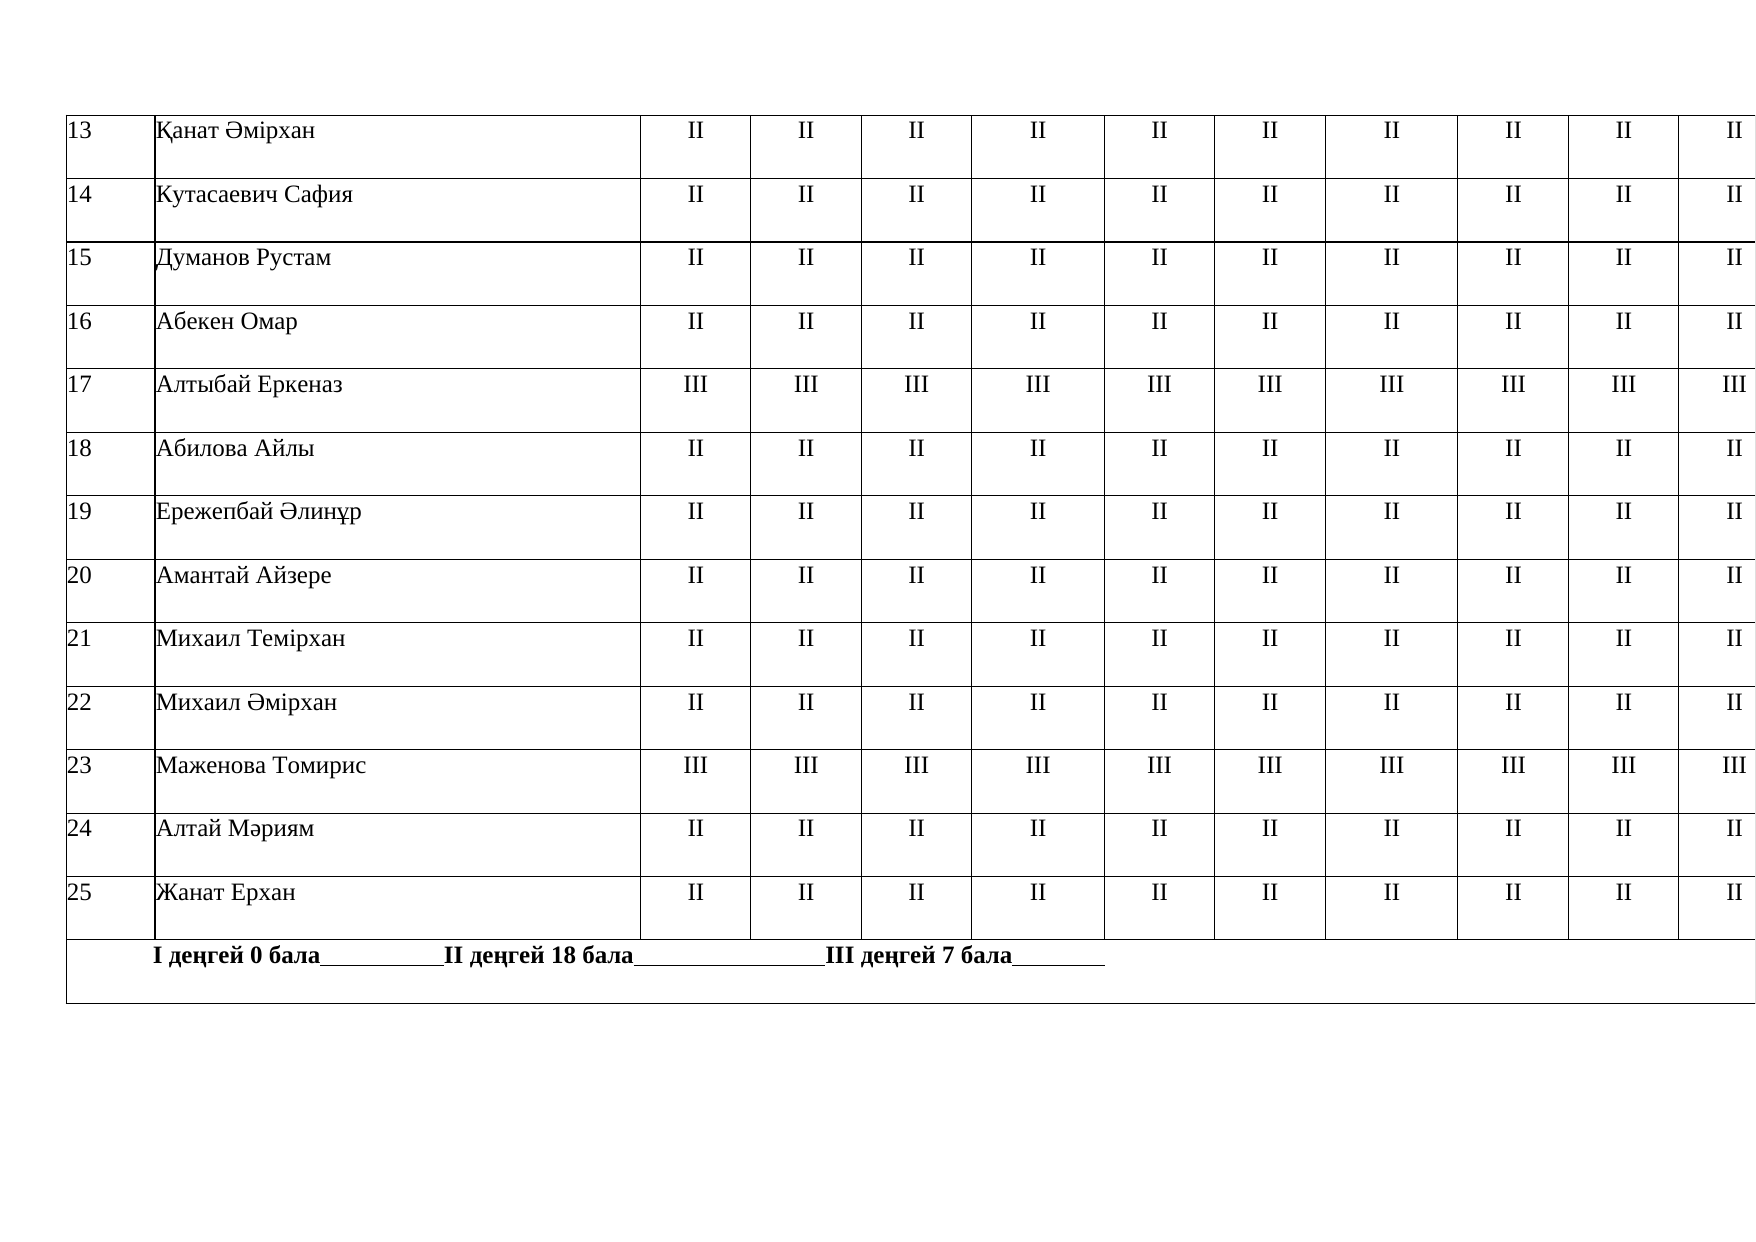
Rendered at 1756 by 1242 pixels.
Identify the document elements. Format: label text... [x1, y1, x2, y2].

table_cell II [1569, 306, 1678, 368]
table_cell II [972, 433, 1104, 495]
table_cell II [972, 560, 1104, 622]
table_cell II [751, 433, 861, 495]
table_cell II [1105, 306, 1214, 368]
table_cell II [1326, 306, 1457, 368]
table_cell 15 [67, 243, 154, 305]
table_cell II [862, 306, 971, 368]
table_cell 25 [67, 877, 154, 939]
table_cell Маженова Томирис [156, 750, 640, 812]
table_cell II [1458, 179, 1568, 241]
table_cell II [1679, 306, 1755, 368]
table_cell 18 [67, 433, 154, 495]
table_cell II [1569, 623, 1678, 686]
table_cell II [1569, 243, 1678, 305]
table_cell II [1105, 179, 1214, 241]
table_cell II [1679, 243, 1755, 305]
table_cell III [1326, 369, 1457, 432]
table_cell II [972, 877, 1104, 939]
table_cell II [1569, 433, 1678, 495]
table_cell II [751, 179, 861, 241]
table_cell II [972, 306, 1104, 368]
table_cell 22 [67, 687, 154, 749]
table_cell I деңгей 0 бала II деңгей 18 бала III деңгей 7 бала 100% [67, 940, 1755, 1003]
table_cell III [862, 750, 971, 812]
table_cell III [1326, 750, 1457, 812]
table_cell II [1105, 116, 1214, 178]
table_cell III [1679, 750, 1755, 812]
table_cell III [1458, 369, 1568, 432]
table_cell Алтай Мәриям [156, 814, 640, 876]
table_cell 17 [67, 369, 154, 432]
table_cell II [1105, 623, 1214, 686]
table_cell II [1326, 623, 1457, 686]
table_cell II [1679, 877, 1755, 939]
table_cell II [862, 496, 971, 559]
table_cell II [1458, 496, 1568, 559]
table_cell II [1458, 814, 1568, 876]
table_cell Абекен Омар [156, 306, 640, 368]
table_cell II [1326, 179, 1457, 241]
table_cell II [641, 687, 750, 749]
table_cell III [1569, 369, 1678, 432]
table_cell II [1105, 687, 1214, 749]
table_cell II [1679, 179, 1755, 241]
table_cell 24 [67, 814, 154, 876]
table_cell II [1679, 433, 1755, 495]
table_cell II [1326, 560, 1457, 622]
table_cell II [1569, 179, 1678, 241]
table_cell II [751, 496, 861, 559]
table_cell II [751, 687, 861, 749]
table_cell 19 [67, 496, 154, 559]
table_cell II [1458, 433, 1568, 495]
table_cell II [1215, 243, 1325, 305]
table_cell III [972, 369, 1104, 432]
table_cell II [1569, 496, 1678, 559]
table_cell Кутасаевич Сафия [156, 179, 640, 241]
table_cell II [1458, 560, 1568, 622]
table_cell II [1569, 877, 1678, 939]
table_cell III [641, 369, 750, 432]
table_cell II [1215, 623, 1325, 686]
table_cell II [862, 814, 971, 876]
table_cell III [641, 750, 750, 812]
table_cell 21 [67, 623, 154, 686]
table_cell II [1458, 306, 1568, 368]
table_cell III [1215, 369, 1325, 432]
table_cell II [641, 877, 750, 939]
table_cell 20 [67, 560, 154, 622]
table_cell II [1679, 623, 1755, 686]
table_cell II [1458, 116, 1568, 178]
table_cell II [641, 623, 750, 686]
table_cell II [1458, 623, 1568, 686]
table_cell II [1569, 814, 1678, 876]
table_cell II [972, 496, 1104, 559]
table_cell II [751, 623, 861, 686]
table_cell II [862, 877, 971, 939]
table_cell II [641, 243, 750, 305]
table_cell II [1326, 814, 1457, 876]
table_cell Михаил Темірхан [156, 623, 640, 686]
table_cell II [972, 179, 1104, 241]
table_cell II [1569, 560, 1678, 622]
table_cell II [1679, 496, 1755, 559]
table_cell II [641, 496, 750, 559]
table_cell II [1215, 179, 1325, 241]
table_cell II [862, 243, 971, 305]
table_cell III [972, 750, 1104, 812]
table_cell II [1326, 116, 1457, 178]
table_cell Ережепбай Әлинұр [156, 496, 640, 559]
table_cell II [751, 560, 861, 622]
table_cell II [1215, 306, 1325, 368]
table_cell III [862, 369, 971, 432]
table_cell II [1215, 560, 1325, 622]
table_cell II [1326, 496, 1457, 559]
table_cell II [1215, 877, 1325, 939]
table_cell II [1679, 116, 1755, 178]
table_cell II [1105, 496, 1214, 559]
table_cell 14 [67, 179, 154, 241]
table_cell II [1569, 116, 1678, 178]
table_cell II [751, 116, 861, 178]
table_cell II [751, 814, 861, 876]
table_cell Михаил Әмірхан [156, 687, 640, 749]
table_cell II [641, 814, 750, 876]
table_cell II [1105, 814, 1214, 876]
table_cell II [1326, 433, 1457, 495]
table_cell II [1679, 814, 1755, 876]
table_cell III [1569, 750, 1678, 812]
table_cell Думанов Рустам [156, 243, 640, 305]
table_cell II [862, 623, 971, 686]
table_cell 13 [67, 116, 154, 178]
table_cell II [751, 877, 861, 939]
table_cell II [1326, 243, 1457, 305]
table_cell II [1215, 687, 1325, 749]
table_cell II [1215, 814, 1325, 876]
table_cell Абилова Айлы [156, 433, 640, 495]
table_cell II [1326, 877, 1457, 939]
table_cell II [641, 560, 750, 622]
table_cell II [1105, 560, 1214, 622]
table_cell II [1458, 243, 1568, 305]
table_cell 16 [67, 306, 154, 368]
table_cell Амантай Айзере [156, 560, 640, 622]
table_cell 23 [67, 750, 154, 812]
table_cell II [641, 116, 750, 178]
table_cell II [1679, 687, 1755, 749]
table_cell II [862, 179, 971, 241]
table_cell II [1326, 687, 1457, 749]
table_cell II [972, 687, 1104, 749]
table_cell III [751, 369, 861, 432]
table_cell II [1679, 560, 1755, 622]
table_cell Қанат Әмірхан [156, 116, 640, 178]
table_cell III [1458, 750, 1568, 812]
table_cell II [1458, 687, 1568, 749]
table_cell II [1458, 877, 1568, 939]
table_cell II [641, 306, 750, 368]
table_cell II [1105, 433, 1214, 495]
table_cell II [972, 623, 1104, 686]
table_cell II [862, 560, 971, 622]
table_cell II [1105, 243, 1214, 305]
table_cell II [972, 243, 1104, 305]
table_cell II [1215, 496, 1325, 559]
table_cell II [1105, 877, 1214, 939]
table_cell II [751, 306, 861, 368]
table_cell II [972, 116, 1104, 178]
table_cell II [1569, 687, 1678, 749]
table_cell II [641, 179, 750, 241]
table_cell III [751, 750, 861, 812]
table_cell Жанат Ерхан [156, 877, 640, 939]
table_cell II [862, 433, 971, 495]
table_cell II [862, 116, 971, 178]
table_cell II [1215, 116, 1325, 178]
table_cell Алтыбай Еркеназ [156, 369, 640, 432]
table_cell III [1105, 750, 1214, 812]
table_cell II [751, 243, 861, 305]
table_cell III [1679, 369, 1755, 432]
table_cell II [862, 687, 971, 749]
table_cell III [1105, 369, 1214, 432]
table_cell II [641, 433, 750, 495]
table_cell III [1215, 750, 1325, 812]
table_cell II [1215, 433, 1325, 495]
table_cell II [972, 814, 1104, 876]
